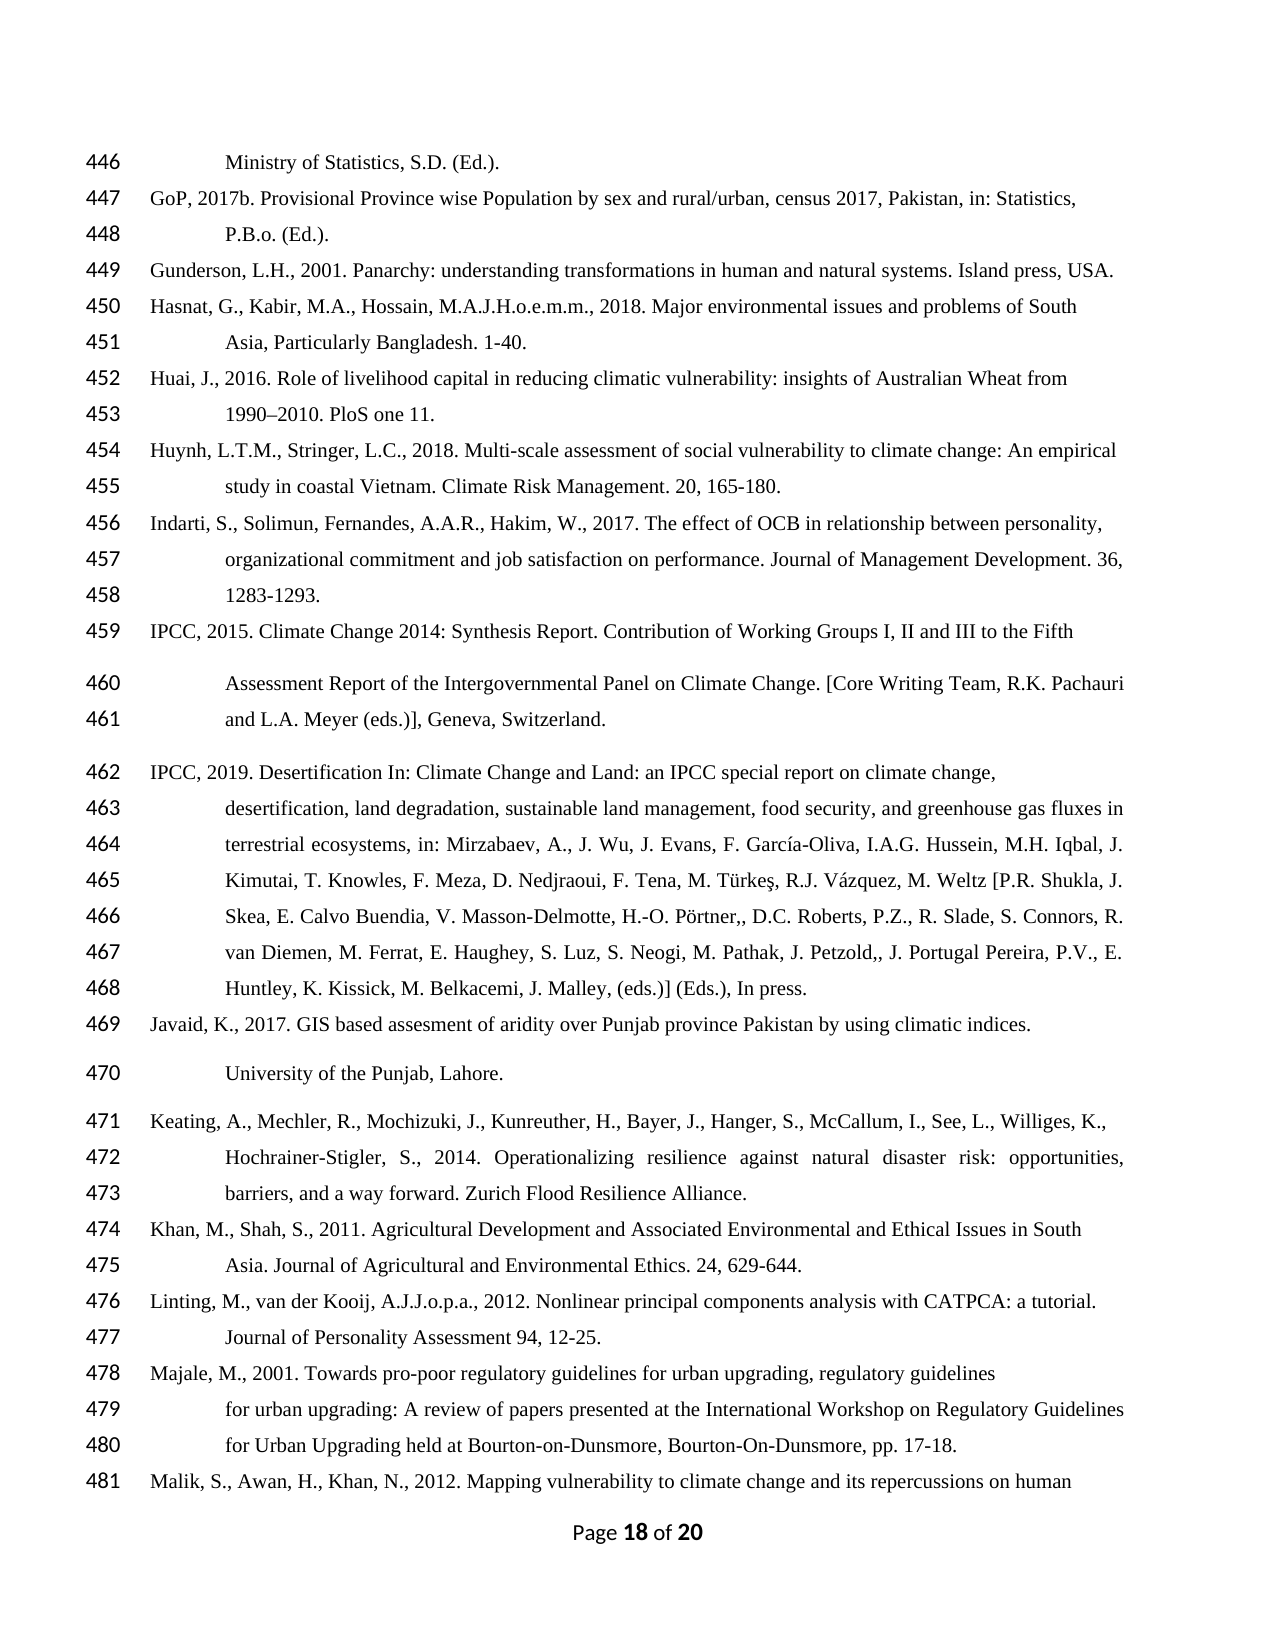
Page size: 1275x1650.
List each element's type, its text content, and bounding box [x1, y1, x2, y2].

text Hochrainer-Stigler, S., 2014. Operationalizing resilience against natural disaster risk: opportunities, barriers, and a way forward. Zurich Flood Resilience Alliance. [225, 1144, 1125, 1205]
text Javaid, K., 2017. GIS based assesment of aridity over Punjab province Pakistan by using climatic indices. University of the Punjab, Lahore. [150, 1012, 1125, 1084]
text desertification, land degradation, sustainable land management, food security, and greenhouse gas fluxes in terrestrial ecosystems, in: Mirzabaev, A., J. Wu, J. Evans, F. García-Oliva, I.A.G. Hussein, M.H. Iqbal, J. Kimutai, T. Knowles, F. Meza, D. Nedjraoui, F. Tena, M. Türkeş, R.J. Vázquez, M. Weltz [P.R. Shukla, J. Skea, E. Calvo Buendia, V. Masson-Delmotte, H.-O. Pörtner,, D.C. Roberts, P.Z., R. Slade, S. Connors, R. van Diemen, M. Ferrat, E. Haughey, S. Luz, S. Neogi, M. Pathak, J. Petzold,, J. Portugal Pereira, P.V., E. Huntley, K. Kissick, M. Belkacemi, J. Malley, (eds.)] (Eds.), In press. [225, 796, 1125, 1000]
text Huynh, L.T.M., Stringer, L.C., 2018. Multi-scale assessment of social vulnerability to climate change: An empirical [150, 438, 1125, 462]
text Journal of Personality Assessment 94, 12-25. [150, 1325, 1125, 1349]
text Linting, M., van der Kooij, A.J.J.o.p.a., 2012. Nonlinear principal components analysis with CATPCA: a tutorial. [150, 1289, 1125, 1313]
text Asia. Journal of Agricultural and Environmental Ethics. 24, 629-644. [150, 1253, 1125, 1277]
text Hasnat, G., Kabir, M.A., Hossain, M.A.J.H.o.e.m.m., 2018. Major environmental issues and problems of South [150, 294, 1125, 318]
text Huai, J., 2016. Role of livelihood capital in reducing climatic vulnerability: insights of Australian Wheat from [150, 366, 1125, 390]
text 1990–2010. PloS one 11. [150, 402, 1125, 426]
text IPCC, 2015. Climate Change 2014: Synthesis Report. Contribution of Working Groups I, II and III to the Fifth [150, 618, 1125, 643]
text organizational commitment and job satisfaction on performance. Journal of Management Development. 36, 1283-1293. [225, 546, 1125, 607]
text Asia, Particularly Bangladesh. 1-40. [150, 330, 1125, 354]
text Malik, S., Awan, H., Khan, N., 2012. Mapping vulnerability to climate change and its repercussions on human [150, 1469, 1125, 1493]
text Ministry of Statistics, S.D. (Ed.). [150, 150, 1125, 174]
text Assessment Report of the Intergovernmental Panel on Climate Change. [Core Writing Team, R.K. Pachauri and L.A. Meyer (eds.)], Geneva, Switzerland. [225, 671, 1125, 731]
text Indarti, S., Solimun, Fernandes, A.A.R., Hakim, W., 2017. The effect of OCB in relationship between personality, [150, 510, 1125, 534]
text Keating, A., Mechler, R., Mochizuki, J., Kunreuther, H., Bayer, J., Hanger, S., McCallum, I., See, L., Williges, K., [150, 1108, 1125, 1133]
text IPCC, 2019. Desertification In: Climate Change and Land: an IPCC special report on climate change, [150, 760, 1125, 784]
text Khan, M., Shah, S., 2011. Agricultural Development and Associated Environmental and Ethical Issues in South [150, 1217, 1125, 1241]
text for urban upgrading: A review of papers presented at the International Workshop on Regulatory Guidelines for Urban Upgrading held at Bourton-on-Dunsmore, Bourton-On-Dunsmore, pp. 17-18. [225, 1397, 1125, 1457]
text study in coastal Vietnam. Climate Risk Management. 20, 165-180. [150, 474, 1125, 498]
text GoP, 2017b. Provisional Province wise Population by sex and rural/urban, census 2017, Pakistan, in: Statistics, [150, 186, 1125, 210]
text Gunderson, L.H., 2001. Panarchy: understanding transformations in human and natural systems. Island press, USA. [150, 258, 1125, 282]
text P.B.o. (Ed.). [150, 222, 1125, 246]
text Majale, M., 2001. Towards pro-poor regulatory guidelines for urban upgrading, regulatory guidelines [150, 1361, 1125, 1385]
